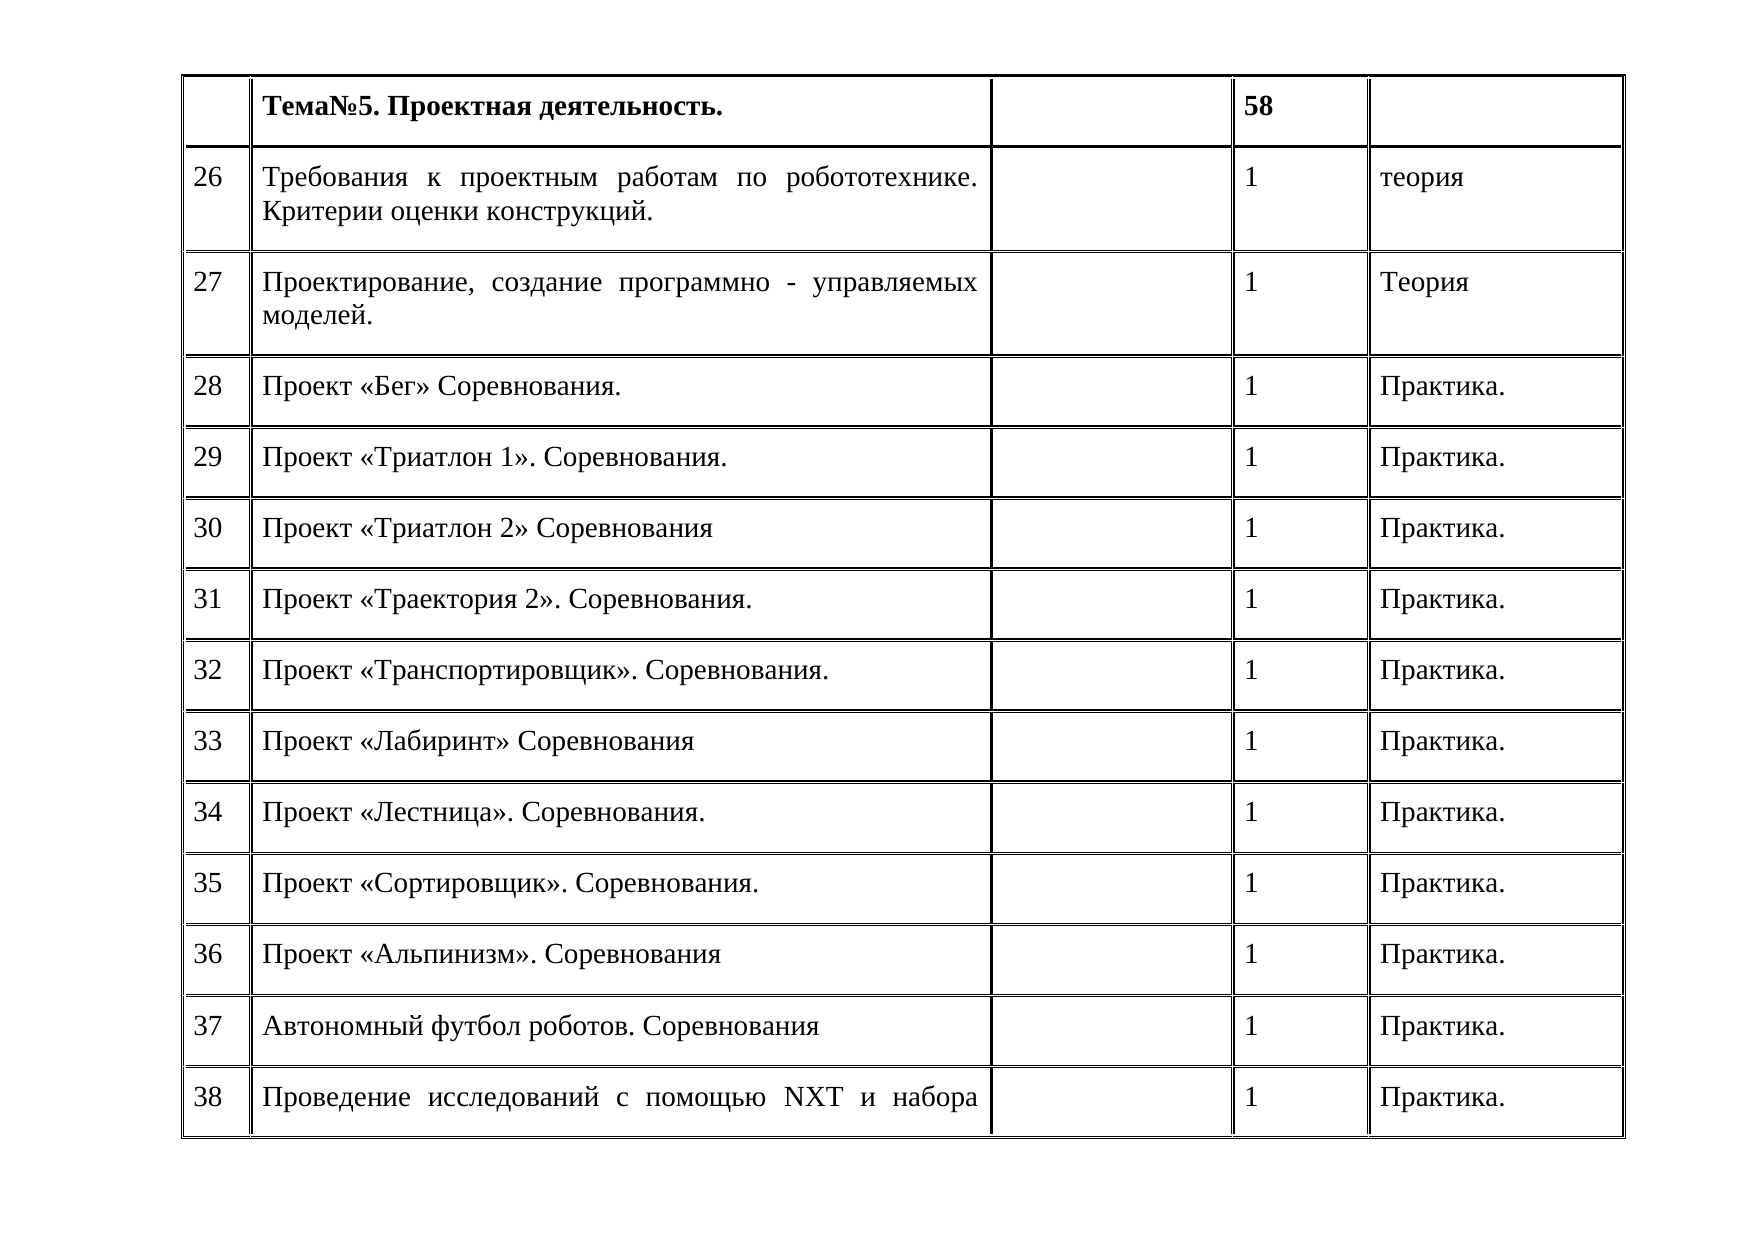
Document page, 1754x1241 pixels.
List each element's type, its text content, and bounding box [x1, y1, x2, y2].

table_cell 36 [184, 923, 249, 993]
table_cell [1369, 77, 1622, 145]
table_cell Практика. [1371, 638, 1623, 709]
table_cell 1 [1235, 997, 1367, 1064]
table_cell [993, 997, 1231, 1064]
table_cell [991, 76, 1233, 145]
table_cell Практика. [1371, 709, 1623, 780]
table_cell Требования к проектным работам по робототехнике. Критерии оценки конструкций. [253, 148, 990, 249]
table_cell [993, 571, 1231, 638]
table_cell 1 [1235, 713, 1367, 780]
table_cell Проектирование, создание программно - управляемых моделей. [253, 253, 990, 354]
table_cell Проект «Сортировщик». Соревнования. [253, 855, 990, 922]
table_cell 32 [184, 638, 249, 709]
table_cell 1 [1235, 500, 1367, 567]
table_cell Автономный футбол роботов. Соревнования [253, 997, 990, 1064]
table_cell 1 [1235, 358, 1367, 425]
table_cell 26 [184, 145, 249, 249]
table_cell Проект «Триатлон 1». Соревнования. [253, 429, 990, 496]
table_cell [993, 358, 1231, 425]
table_cell [993, 784, 1231, 851]
table_cell 58 [1233, 76, 1369, 145]
table_cell 1 [1235, 926, 1367, 993]
table_cell [993, 500, 1231, 567]
table_cell [993, 926, 1231, 993]
table_cell [993, 429, 1231, 496]
table_cell [993, 148, 1231, 249]
table_cell 35 [184, 851, 249, 922]
table_cell Проект «Траектория 2». Соревнования. [253, 571, 990, 638]
table_cell теория [1371, 145, 1622, 249]
table_cell 38 [184, 1065, 251, 1136]
table_cell [184, 76, 251, 145]
table_cell [993, 642, 1231, 709]
table_cell 1 [1235, 429, 1367, 496]
table_cell Практика. [1371, 425, 1623, 496]
table_cell Теория [1371, 250, 1623, 354]
table_cell 1 [1235, 253, 1367, 354]
table_cell Проект «Транспортировщик». Соревнования. [253, 642, 990, 709]
table_cell 1 [1235, 571, 1367, 638]
table_cell Практика. [1371, 354, 1623, 425]
table_cell Тема№5. Проектная деятельность. [251, 77, 991, 145]
table_cell Практика. [1371, 567, 1623, 638]
table_cell Практика. [1371, 780, 1623, 851]
table_cell 31 [184, 567, 249, 638]
table_cell Практика. [1371, 496, 1623, 567]
table_cell Проект «Бег» Соревнования. [253, 358, 990, 425]
table_cell [993, 855, 1231, 922]
table_cell 27 [184, 250, 249, 354]
table_cell Проект «Триатлон 2» Соревнования [253, 500, 990, 567]
table_cell 30 [184, 496, 249, 567]
table_cell Практика. [1369, 1065, 1623, 1136]
table_cell Проект «Лабиринт» Соревнования [253, 713, 990, 780]
table_cell [991, 1065, 1233, 1136]
table_cell Проект «Альпинизм». Соревнования [253, 926, 990, 993]
table_cell 1 [1235, 855, 1367, 922]
table_cell 1 [1235, 642, 1367, 709]
table_cell 33 [184, 709, 249, 780]
table_cell 1 [1235, 148, 1367, 249]
table_cell 34 [184, 780, 249, 851]
table_cell 1 [1235, 784, 1367, 851]
table_cell Проект «Лестница». Соревнования. [253, 784, 990, 851]
table_cell 29 [184, 425, 249, 496]
table_cell [993, 253, 1231, 354]
table_cell [993, 713, 1231, 780]
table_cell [251, 1068, 991, 1136]
table_cell 37 [184, 994, 249, 1064]
table_cell Практика. [1371, 994, 1623, 1064]
table_cell Практика. [1371, 851, 1623, 922]
table_cell 1 [1233, 1065, 1369, 1136]
table_cell Практика. [1371, 923, 1623, 993]
table_cell 28 [184, 354, 249, 425]
